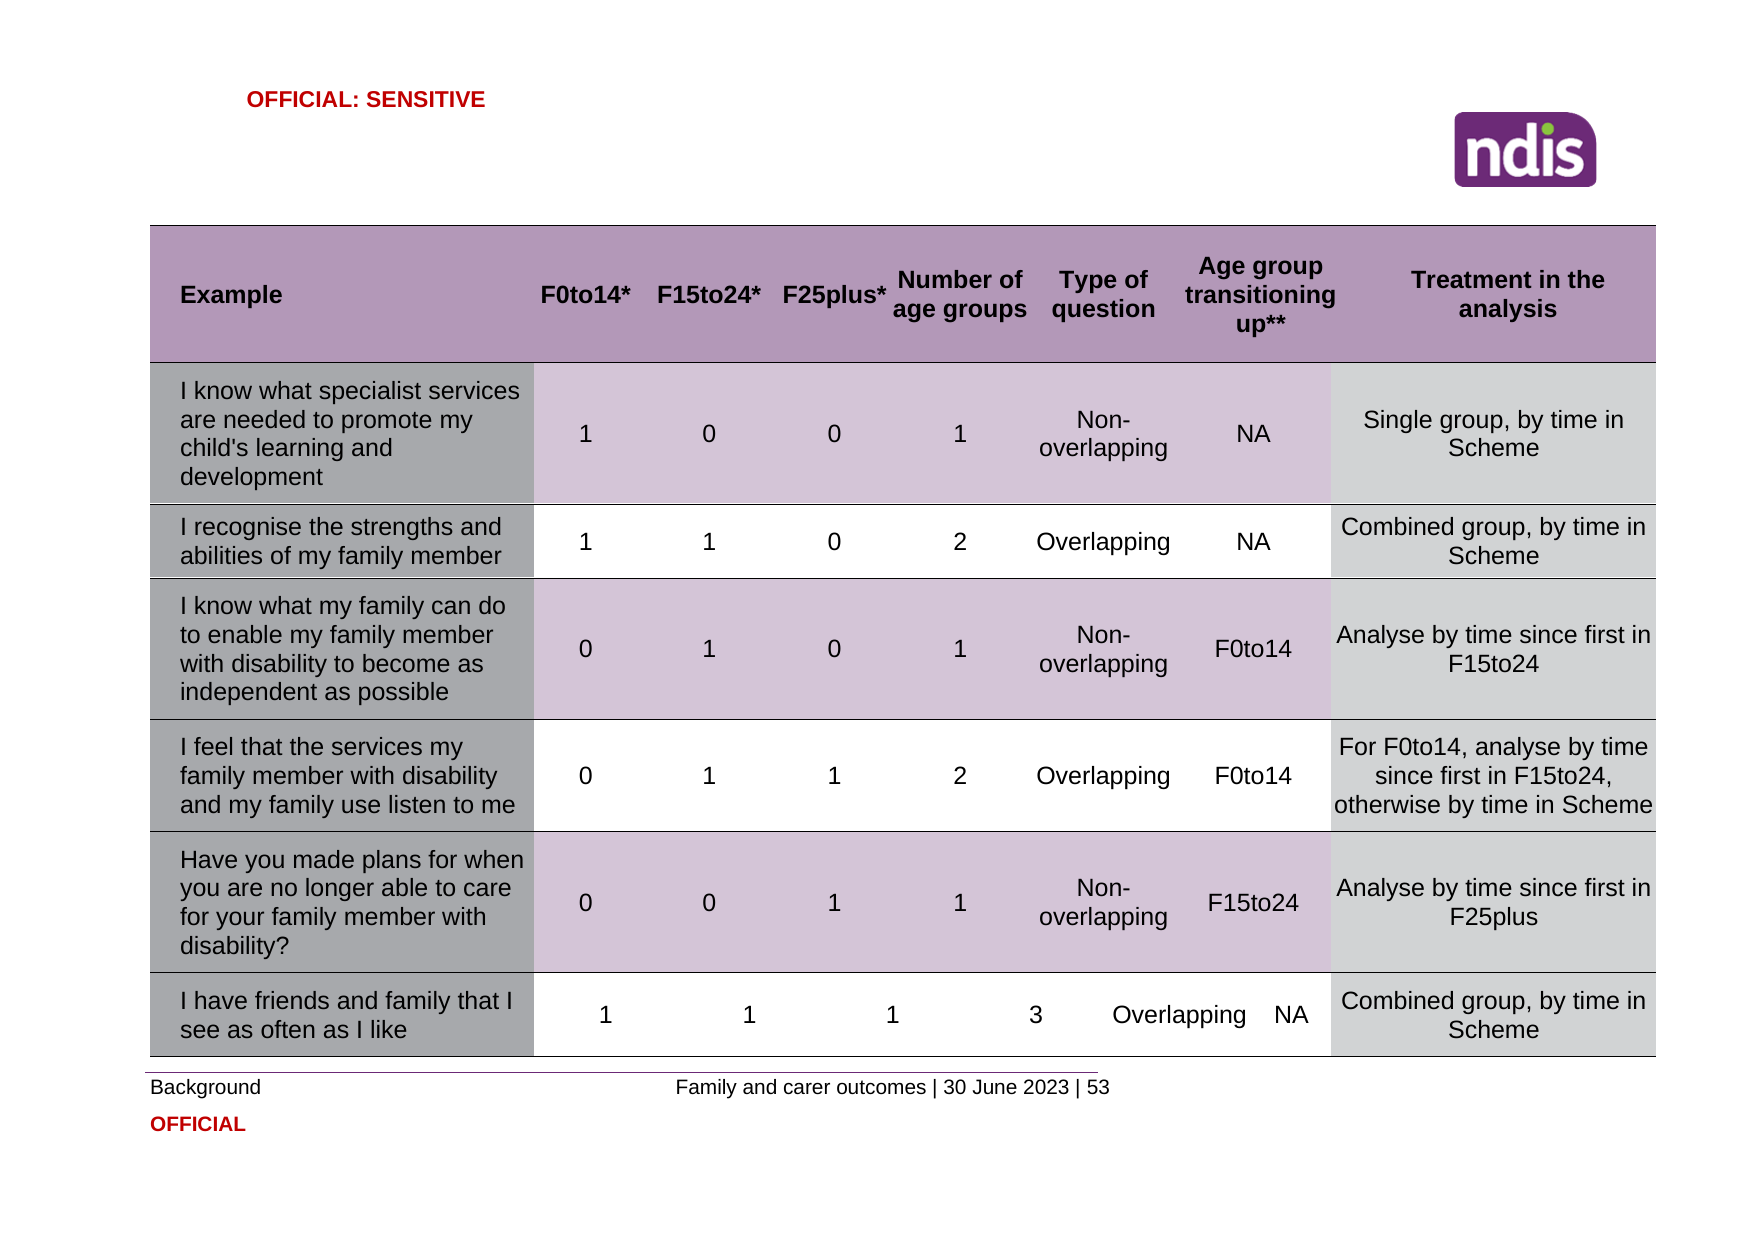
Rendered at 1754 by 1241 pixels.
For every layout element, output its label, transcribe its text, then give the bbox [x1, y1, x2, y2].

table_cell I recognise the strengths and abilities of my family member [150, 505, 534, 577]
table_header Type of question [1032, 226, 1175, 362]
table_cell For F0to14, analyse by time since first in F15to24, otherwise by time in Scheme [1331, 720, 1656, 831]
table_cell Have you made plans for when you are no longer able to care for your family member with disability? [150, 832, 534, 972]
table_cell F15to24 [1175, 832, 1331, 972]
table_cell Combined group, by time in Scheme [1331, 973, 1656, 1056]
table_cell 1 [888, 363, 1032, 503]
table_cell Single group, by time in Scheme [1331, 363, 1656, 503]
table_cell 1 [888, 832, 1032, 972]
table_cell 1 [534, 363, 637, 503]
table_cell 0 [637, 363, 781, 503]
table_cell 2 [888, 720, 1032, 831]
table_header Age group transitioning up** [1175, 226, 1346, 362]
table_cell Overlapping [1108, 973, 1251, 1056]
table_cell 1 [534, 505, 637, 577]
table_cell Overlapping [1032, 720, 1175, 831]
table_cell 1 [781, 832, 888, 972]
table_cell Non-overlapping [1032, 579, 1175, 719]
table_cell F0to14 [1175, 720, 1331, 831]
table_cell 1 [637, 579, 781, 719]
table_cell Non-overlapping [1032, 832, 1175, 972]
table_cell Non-overlapping [1032, 363, 1175, 503]
table_cell 1 [637, 505, 781, 577]
table_cell 0 [534, 579, 637, 719]
table_header Example [150, 226, 534, 362]
table_cell Analyse by time since first in F15to24 [1331, 579, 1656, 719]
table_cell 0 [781, 505, 888, 577]
table_cell 1 [534, 973, 677, 1056]
table_header F25plus* [781, 226, 888, 362]
table_header Number of age groups [888, 226, 1032, 362]
table_cell 1 [781, 720, 888, 831]
table_cell 1 [678, 973, 821, 1056]
table_cell I feel that the services my family member with disability and my family use listen to me [150, 720, 534, 831]
table_cell 0 [534, 832, 637, 972]
table_cell 1 [821, 973, 964, 1056]
table_cell NA [1175, 363, 1331, 503]
picture [1454, 112, 1597, 187]
table_cell NA [1175, 505, 1331, 577]
table_cell Overlapping [1032, 505, 1175, 577]
table_cell 1 [888, 579, 1032, 719]
table_cell Analyse by time since first in F25plus [1331, 832, 1656, 972]
table_cell I have friends and family that I see as often as I like [150, 973, 534, 1056]
table_cell 0 [781, 579, 888, 719]
table_cell 0 [637, 832, 781, 972]
table_cell F0to14 [1175, 579, 1331, 719]
table_cell 0 [781, 363, 888, 503]
table_header F0to14* [534, 226, 637, 362]
table_cell 0 [534, 720, 637, 831]
table_cell Combined group, by time in Scheme [1331, 505, 1656, 577]
table_header F15to24* [637, 226, 781, 362]
table_cell I know what my family can do to enable my family member with disability to become as independent as possible [150, 579, 534, 719]
table_cell I know what specialist services are needed to promote my child's learning and development [150, 363, 534, 503]
table_cell 3 [964, 973, 1108, 1056]
table_cell 2 [888, 505, 1032, 577]
table_cell NA [1251, 973, 1331, 1056]
table_cell 1 [637, 720, 781, 831]
table_header Treatment in the analysis [1346, 226, 1656, 362]
